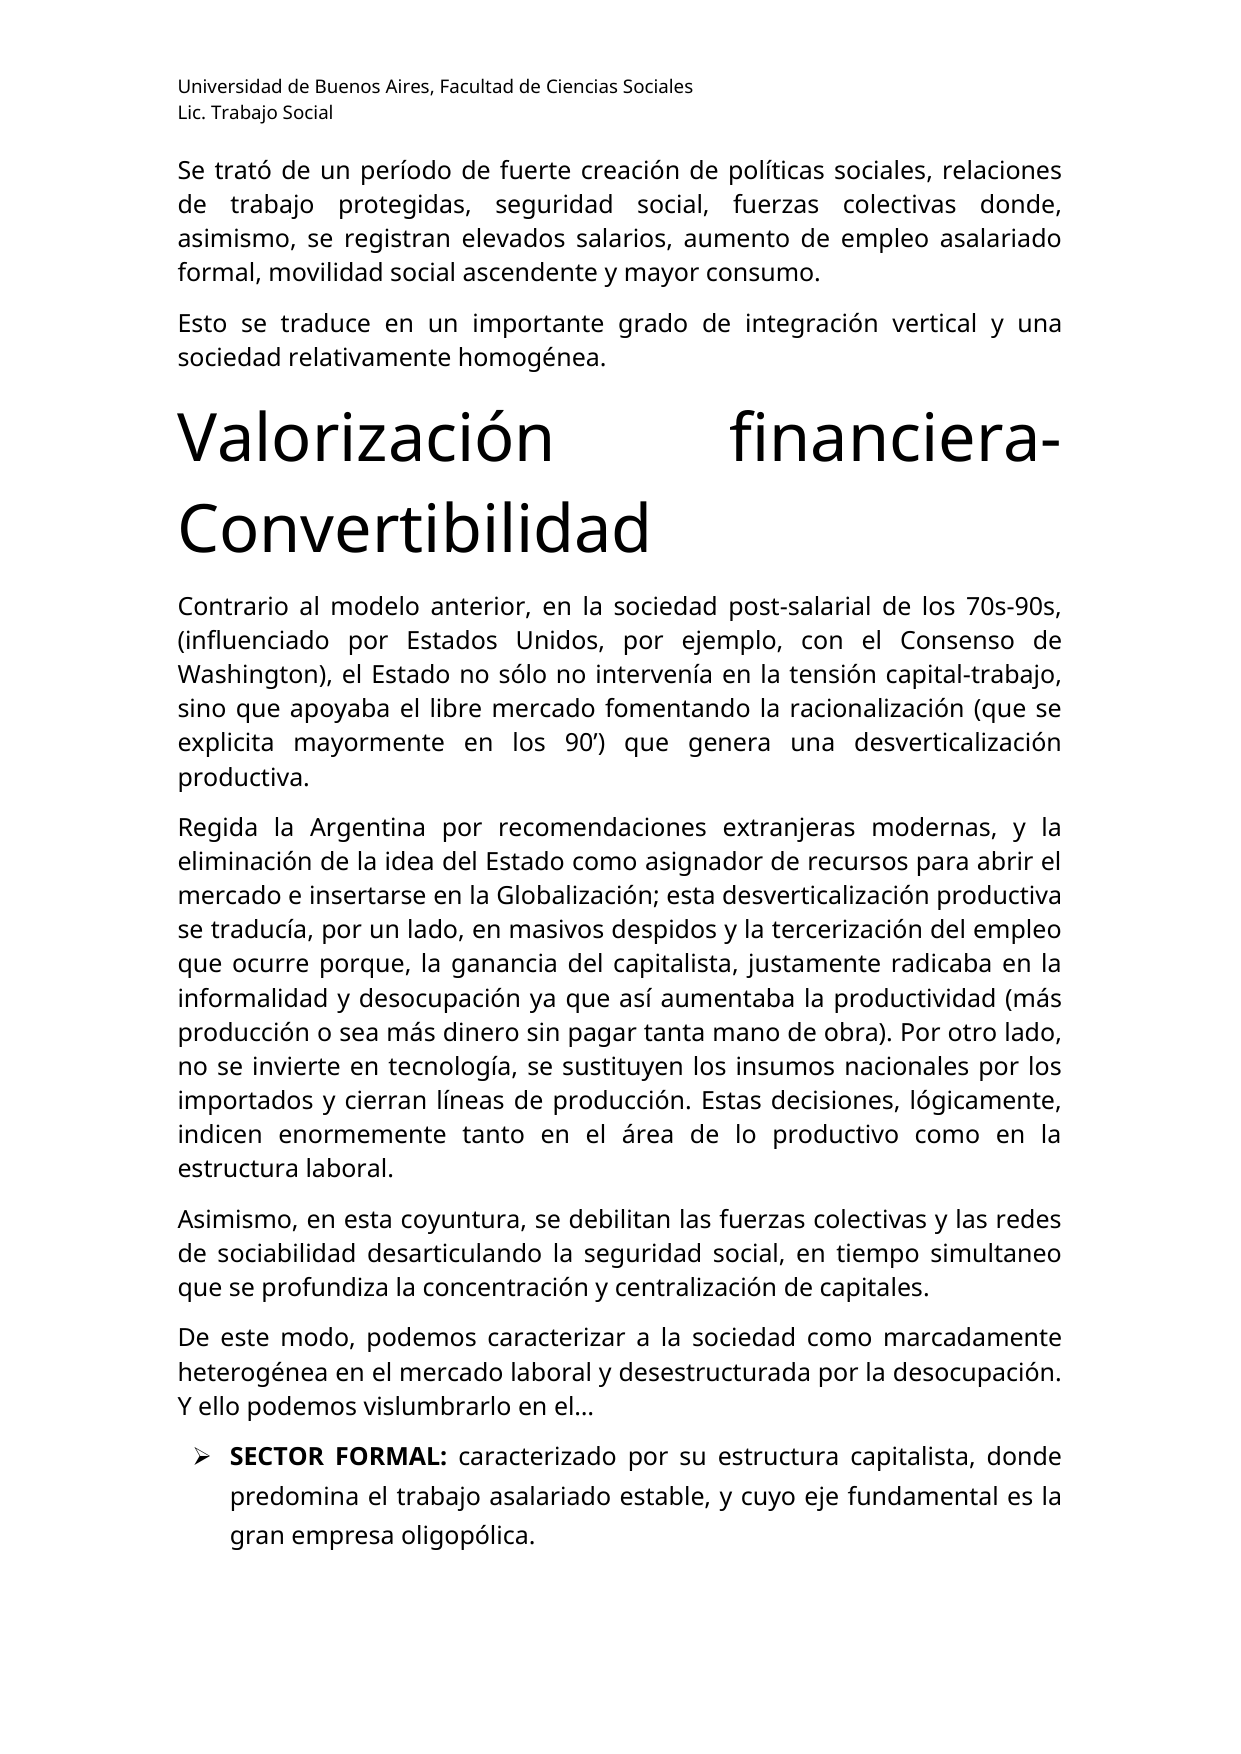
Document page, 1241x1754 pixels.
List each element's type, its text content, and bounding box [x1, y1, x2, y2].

text Asimismo, en esta coyuntura, se debilitan las fuerzas colectivas y las redes de sociabilidad desarticulando la seguridad social, en tiempo simultaneo que se profundiza la concentración y centralización de capitales. [177, 1201, 1063, 1303]
text Esto se traduce en un importante grado de integración vertical y una sociedad relativamente homogénea. [177, 306, 1063, 374]
text Se trató de un período de fuerte creación de políticas sociales, relaciones de trabajo protegidas, seguridad social, fuerzas colectivas donde, asimismo, se registran elevados salarios, aumento de empleo asalariado formal, movilidad social ascendente y mayor consumo. [177, 153, 1063, 289]
text Valorización financiera-Convertibilidad [177, 391, 1063, 572]
text Regida la Argentina por recomendaciones extranjeras modernas, y la eliminación de la idea del Estado como asignador de recursos para abrir el mercado e insertarse en la Globalización; esta desverticalización productiva se traducía, por un lado, en masivos despidos y la tercerización del empleo que ocurre porque, la ganancia del capitalista, justamente radicaba en la informalidad y desocupación ya que así aumentaba la productividad (más producción o sea más dinero sin pagar tanta mano de obra). Por otro lado, no se invierte en tecnología, se sustituyen los insumos nacionales por los importados y cierran líneas de producción. Estas decisiones, lógicamente, indicen enormemente tanto en el área de lo productivo como en la estructura laboral. [177, 810, 1063, 1184]
list SECTOR FORMAL: caracterizado por su estructura capitalista, donde predomina el trabajo asalariado estable, y cuyo eje fundamental es la gran empresa oligopólica. [192, 1439, 1063, 1551]
text Contrario al modelo anterior, en la sociedad post-salarial de los 70s-90s, (influenciado por Estados Unidos, por ejemplo, con el Consenso de Washington), el Estado no sólo no intervenía en la tensión capital-trabajo, sino que apoyaba el libre mercado fomentando la racionalización (que se explicita mayormente en los 90’) que genera una desverticalización productiva. [177, 589, 1063, 793]
text De este modo, podemos caracterizar a la sociedad como marcadamente heterogénea en el mercado laboral y desestructurada por la desocupación. Y ello podemos vislumbrarlo en el… [177, 1320, 1063, 1422]
